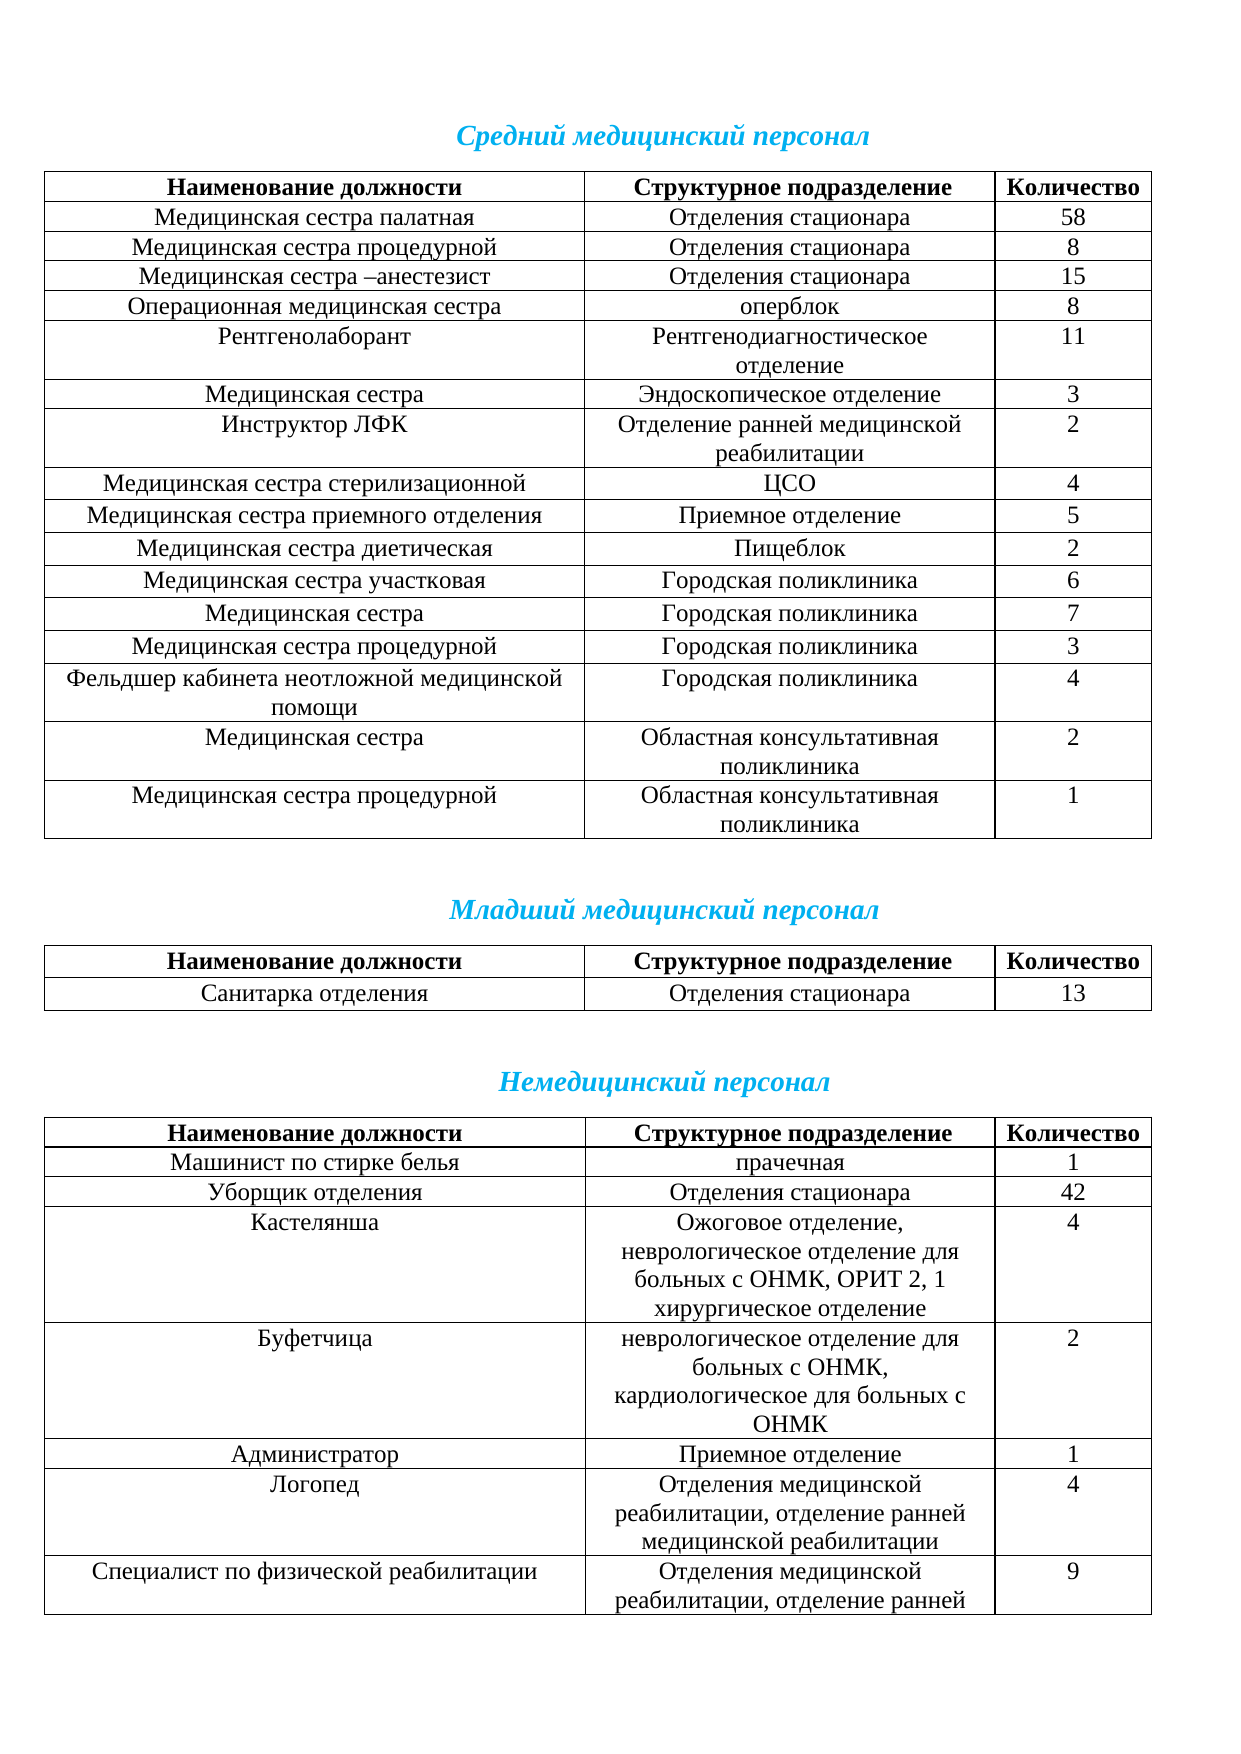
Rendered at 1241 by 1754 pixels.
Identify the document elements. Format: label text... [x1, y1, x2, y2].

table_header Наименование должности [45, 172, 584, 201]
table_cell Медицинская сестра [45, 598, 584, 630]
table_cell 42 [996, 1177, 1151, 1206]
table_cell Городская поликлиника [585, 566, 994, 597]
table_cell Фельдшер кабинета неотложной медицинской помощи [45, 664, 584, 721]
table_cell Отделения стационара [585, 202, 994, 231]
table_cell 1 [996, 1439, 1151, 1468]
table_cell оперблок [585, 291, 994, 320]
table_cell Медицинская сестра участковая [45, 566, 584, 597]
table_cell Рентгенодиагностическое отделение [585, 321, 994, 378]
table_cell прачечная [586, 1148, 994, 1176]
table_cell 11 [996, 321, 1151, 378]
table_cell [586, 1556, 994, 1614]
text Младший медицинский персонал [177, 892, 1152, 925]
table_cell Медицинская сестра стерилизационной [45, 468, 584, 499]
table_header Количество [996, 946, 1151, 977]
table_cell 2 [996, 409, 1151, 467]
table_cell Медицинская сестра приемного отделения [45, 500, 584, 532]
table_cell Медицинская сестра [45, 380, 584, 408]
table_cell 58 [996, 202, 1151, 231]
table_cell Медицинская сестра процедурной [45, 232, 584, 260]
table_cell Отделения стационара [586, 1177, 994, 1206]
table_cell Медицинская сестра процедурной [45, 631, 584, 662]
table_header Наименование должности [45, 1118, 585, 1146]
table_cell 15 [996, 261, 1151, 290]
table_cell Медицинская сестра диетическая [45, 533, 584, 564]
table_cell Городская поликлиника [585, 664, 994, 721]
table_cell Медицинская сестра палатная [45, 202, 584, 231]
table_cell Машинист по стирке белья [45, 1148, 585, 1176]
table_cell 8 [996, 232, 1151, 260]
table_cell ЦСО [585, 468, 994, 499]
table_cell Отделения стационара [585, 232, 994, 260]
table_cell Буфетчица [45, 1323, 585, 1438]
table_cell Рентгенолаборант [45, 321, 584, 378]
table_cell Логопед [45, 1469, 585, 1555]
table_cell 2 [996, 1323, 1151, 1438]
table_cell 4 [996, 664, 1151, 721]
table_cell 6 [996, 566, 1151, 597]
table_cell Отделение ранней медицинской реабилитации [585, 409, 994, 467]
table_cell Городская поликлиника [585, 598, 994, 630]
table_cell 2 [996, 722, 1151, 779]
table_cell 8 [996, 291, 1151, 320]
table_cell Медицинская сестра [45, 722, 584, 779]
table_cell Отделения стационара [585, 261, 994, 290]
table_cell Городская поликлиника [585, 631, 994, 662]
table_cell 7 [996, 598, 1151, 630]
table_header Структурное подразделение [585, 172, 994, 201]
table_cell неврологическое отделение для больных с ОНМК, кардиологическое для больных с ОНМК [586, 1323, 994, 1438]
table_cell 13 [996, 978, 1151, 1010]
table_cell Областная консультативная поликлиника [585, 781, 994, 838]
table_cell 4 [996, 1469, 1151, 1555]
table_cell 5 [996, 500, 1151, 532]
table_header Количество [996, 1118, 1151, 1146]
table_cell Областная консультативная поликлиника [585, 722, 994, 779]
table_header Наименование должности [45, 946, 584, 977]
table_cell 3 [996, 380, 1151, 408]
table_cell 1 [996, 781, 1151, 838]
table_cell Приемное отделение [585, 500, 994, 532]
table_cell 4 [996, 1207, 1151, 1322]
table_cell Администратор [45, 1439, 585, 1468]
table_cell 4 [996, 468, 1151, 499]
table_cell Инструктор ЛФК [45, 409, 584, 467]
table_cell Эндоскопическое отделение [585, 380, 994, 408]
table_header Структурное подразделение [586, 1118, 994, 1146]
table_cell Отделения стационара [585, 978, 994, 1010]
text Средний медицинский персонал [177, 118, 1152, 152]
table_cell Санитарка отделения [45, 978, 584, 1010]
table_cell 2 [996, 533, 1151, 564]
table_cell Медицинская сестра процедурной [45, 781, 584, 838]
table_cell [45, 1556, 585, 1614]
table_cell 3 [996, 631, 1151, 662]
table_cell Кастелянша [45, 1207, 585, 1322]
table_cell Приемное отделение [586, 1439, 994, 1468]
table_cell Медицинская сестра –анестезист [45, 261, 584, 290]
table_cell Ожоговое отделение, неврологическое отделение для больных с ОНМК, ОРИТ 2, 1 хирургическое отделение [586, 1207, 994, 1322]
table_cell 1 [996, 1148, 1151, 1176]
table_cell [586, 1469, 994, 1555]
table_header Количество [996, 172, 1151, 201]
text Немедицинский персонал [177, 1064, 1152, 1097]
table_cell Операционная медицинская сестра [45, 291, 584, 320]
table_header Структурное подразделение [585, 946, 994, 977]
table_cell 9 [996, 1556, 1151, 1614]
table_cell Уборщик отделения [45, 1177, 585, 1206]
table_cell Пищеблок [585, 533, 994, 564]
